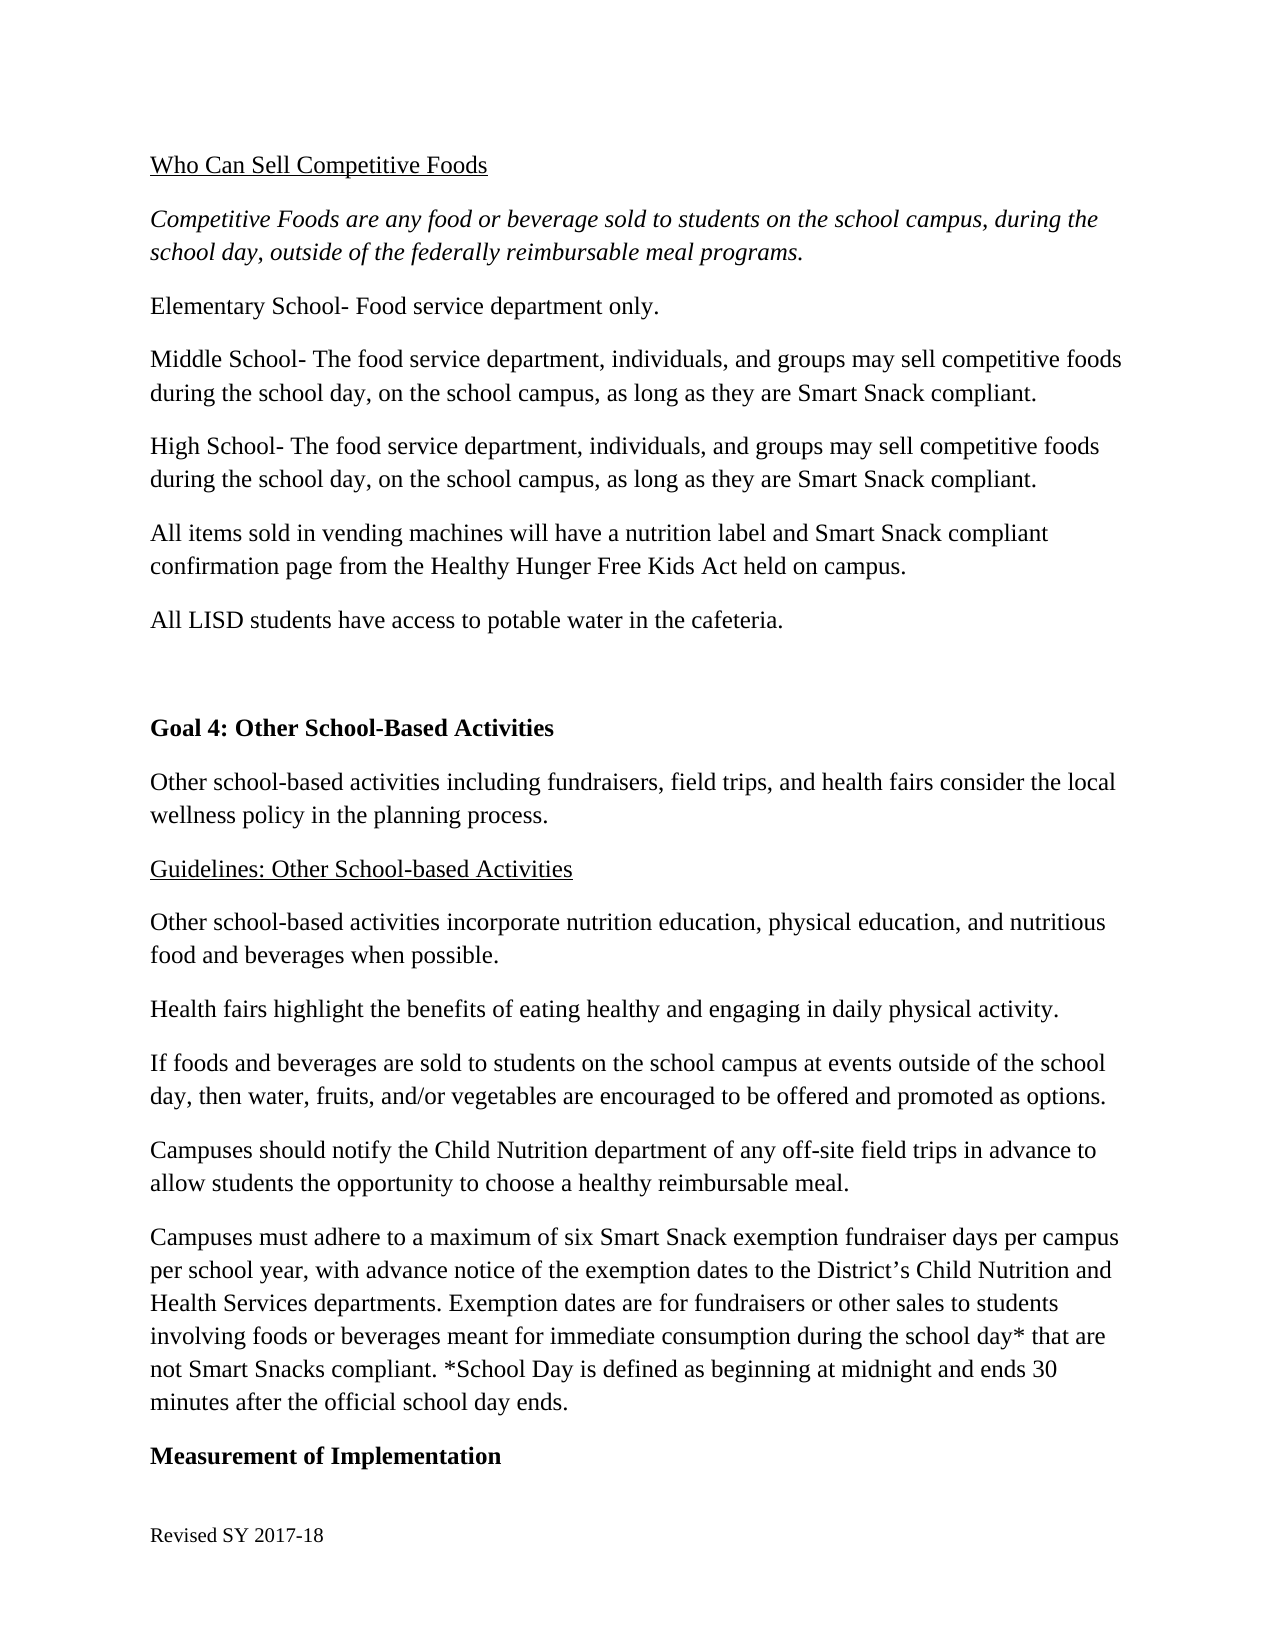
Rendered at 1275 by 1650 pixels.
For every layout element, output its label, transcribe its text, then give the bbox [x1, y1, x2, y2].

text Measurement of Implementation [150, 1441, 1125, 1470]
text High School- The food service department, individuals, and groups may sell competitive foods during the school day, on the school campus, as long as they are Smart Snack compliant. [150, 431, 1125, 493]
text Other school-based activities incorporate nutrition education, physical education, and nutritious food and beverages when possible. [150, 907, 1125, 969]
text Goal 4: Other School-Based Activities [150, 713, 1125, 742]
text Other school-based activities including fundraisers, field trips, and health fairs consider the local wellness policy in the planning process. [150, 767, 1125, 828]
text All items sold in vending machines will have a nutrition label and Smart Snack compliant confirmation page from the Healthy Hunger Free Kids Act held on campus. [150, 518, 1125, 580]
text Competitive Foods are any food or beverage sold to students on the school campus, during the school day, outside of the federally reimbursable meal programs. [150, 204, 1125, 266]
text Middle School- The food service department, individuals, and groups may sell competitive foods during the school day, on the school campus, as long as they are Smart Snack compliant. [150, 344, 1125, 406]
text Elementary School- Food service department only. [150, 291, 1125, 319]
text Who Can Sell Competitive Foods [150, 150, 1125, 179]
text Guidelines: Other School-based Activities [150, 854, 1125, 882]
text Health fairs highlight the benefits of eating healthy and engaging in daily physical activity. [150, 994, 1125, 1023]
text Campuses should notify the Child Nutrition department of any off-site field trips in advance to allow students the opportunity to choose a healthy reimbursable meal. [150, 1135, 1125, 1197]
text Campuses must adhere to a maximum of six Smart Snack exemption fundraiser days per campus per school year, with advance notice of the exemption dates to the District’s Child Nutrition and Health Services departments. Exemption dates are for fundraisers or other sales to students involving foods or beverages meant for immediate consumption during the school day* that are not Smart Snacks compliant. *School Day is defined as beginning at midnight and ends 30 minutes after the official school day ends. [150, 1222, 1125, 1416]
text If foods and beverages are sold to students on the school campus at events outside of the school day, then water, fruits, and/or vegetables are encouraged to be offered and promoted as options. [150, 1048, 1125, 1110]
text All LISD students have access to potable water in the cafeteria. [150, 605, 1125, 634]
